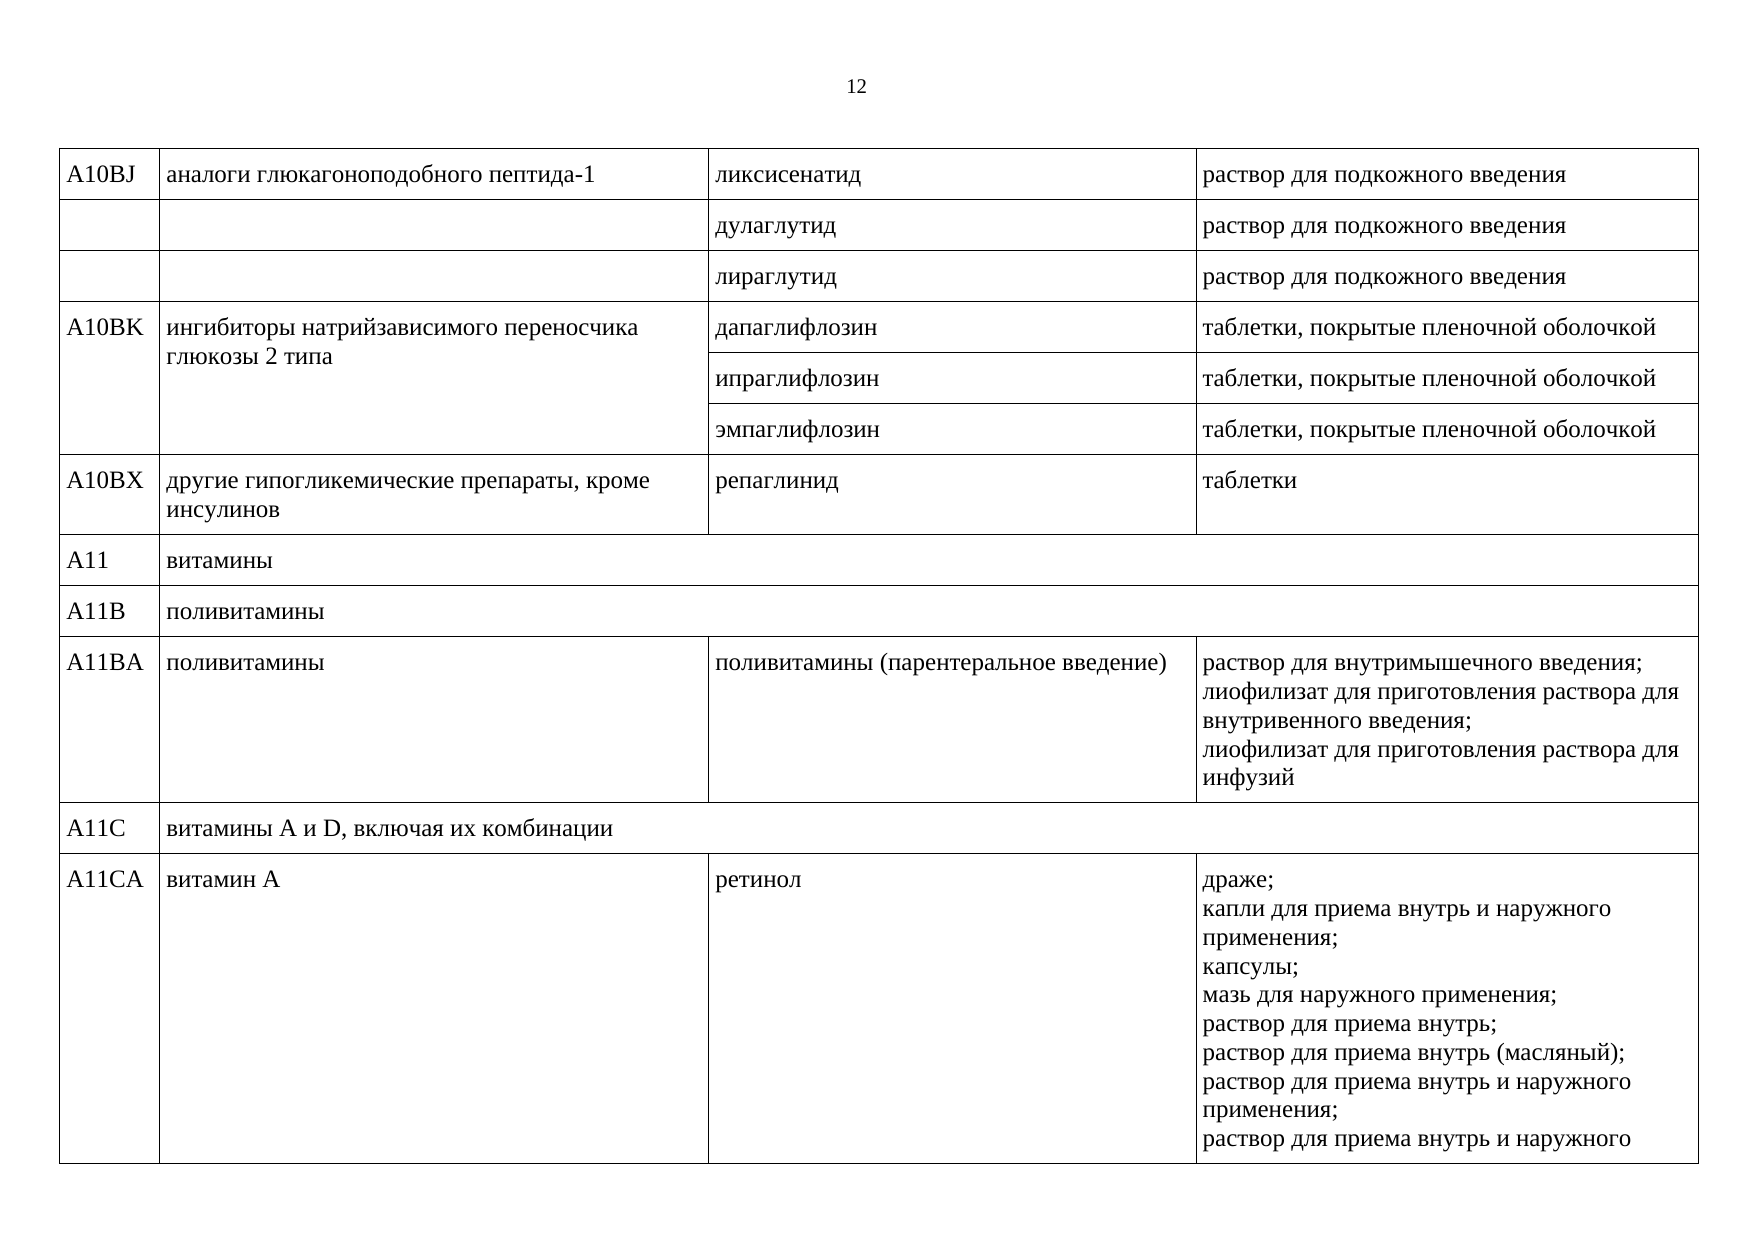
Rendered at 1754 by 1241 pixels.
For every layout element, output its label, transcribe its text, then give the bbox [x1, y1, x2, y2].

table_cell дапаглифлозин [709, 302, 1196, 352]
table_cell поливитамины [160, 637, 708, 802]
table_cell витамины A и D, включая их комбинации [160, 803, 1698, 853]
table_cell ликсисенатид [709, 149, 1196, 199]
table_cell аналоги глюкагоноподобного пептида-1 [160, 149, 708, 199]
table_cell витамины [160, 535, 1698, 585]
table_cell раствор для подкожного введения [1197, 251, 1698, 301]
table_cell поливитамины (парентеральное введение) [709, 637, 1196, 802]
table_cell лираглутид [709, 251, 1196, 301]
table_cell A10BX [60, 455, 159, 534]
table_cell A11CA [60, 854, 159, 1163]
table_cell таблетки [1197, 455, 1698, 534]
table_cell репаглинид [709, 455, 1196, 534]
table_cell А11В [60, 586, 159, 636]
table_cell витамин А [160, 854, 708, 1163]
table_cell [160, 251, 708, 301]
table_cell [60, 251, 159, 301]
table_cell таблетки, покрытые пленочной оболочкой [1197, 302, 1698, 352]
table_cell таблетки, покрытые пленочной оболочкой [1197, 353, 1698, 403]
table_cell А11ВА [60, 637, 159, 802]
table_cell A11 [60, 535, 159, 585]
table_cell поливитамины [160, 586, 1698, 636]
table_cell [160, 200, 708, 250]
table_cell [1197, 854, 1698, 1163]
table_cell другие гипогликемические препараты, кроме инсулинов [160, 455, 708, 534]
table_cell ипраглифлозин [709, 353, 1196, 403]
table_cell раствор для внутримышечного введения; лиофилизат для приготовления раствора для внутривенного введения; лиофилизат для приготовления раствора для инфузий [1197, 637, 1698, 802]
table_cell A10BJ [60, 149, 159, 199]
table_cell раствор для подкожного введения [1197, 149, 1698, 199]
table_cell ретинол [709, 854, 1196, 1163]
table_cell ингибиторы натрийзависимого переносчика глюкозы 2 типа [160, 302, 708, 454]
table_cell таблетки, покрытые пленочной оболочкой [1197, 404, 1698, 454]
table_cell дулаглутид [709, 200, 1196, 250]
table_cell раствор для подкожного введения [1197, 200, 1698, 250]
table_cell эмпаглифлозин [709, 404, 1196, 454]
table_cell [60, 200, 159, 250]
table_cell A11C [60, 803, 159, 853]
table_cell A10BK [60, 302, 159, 454]
